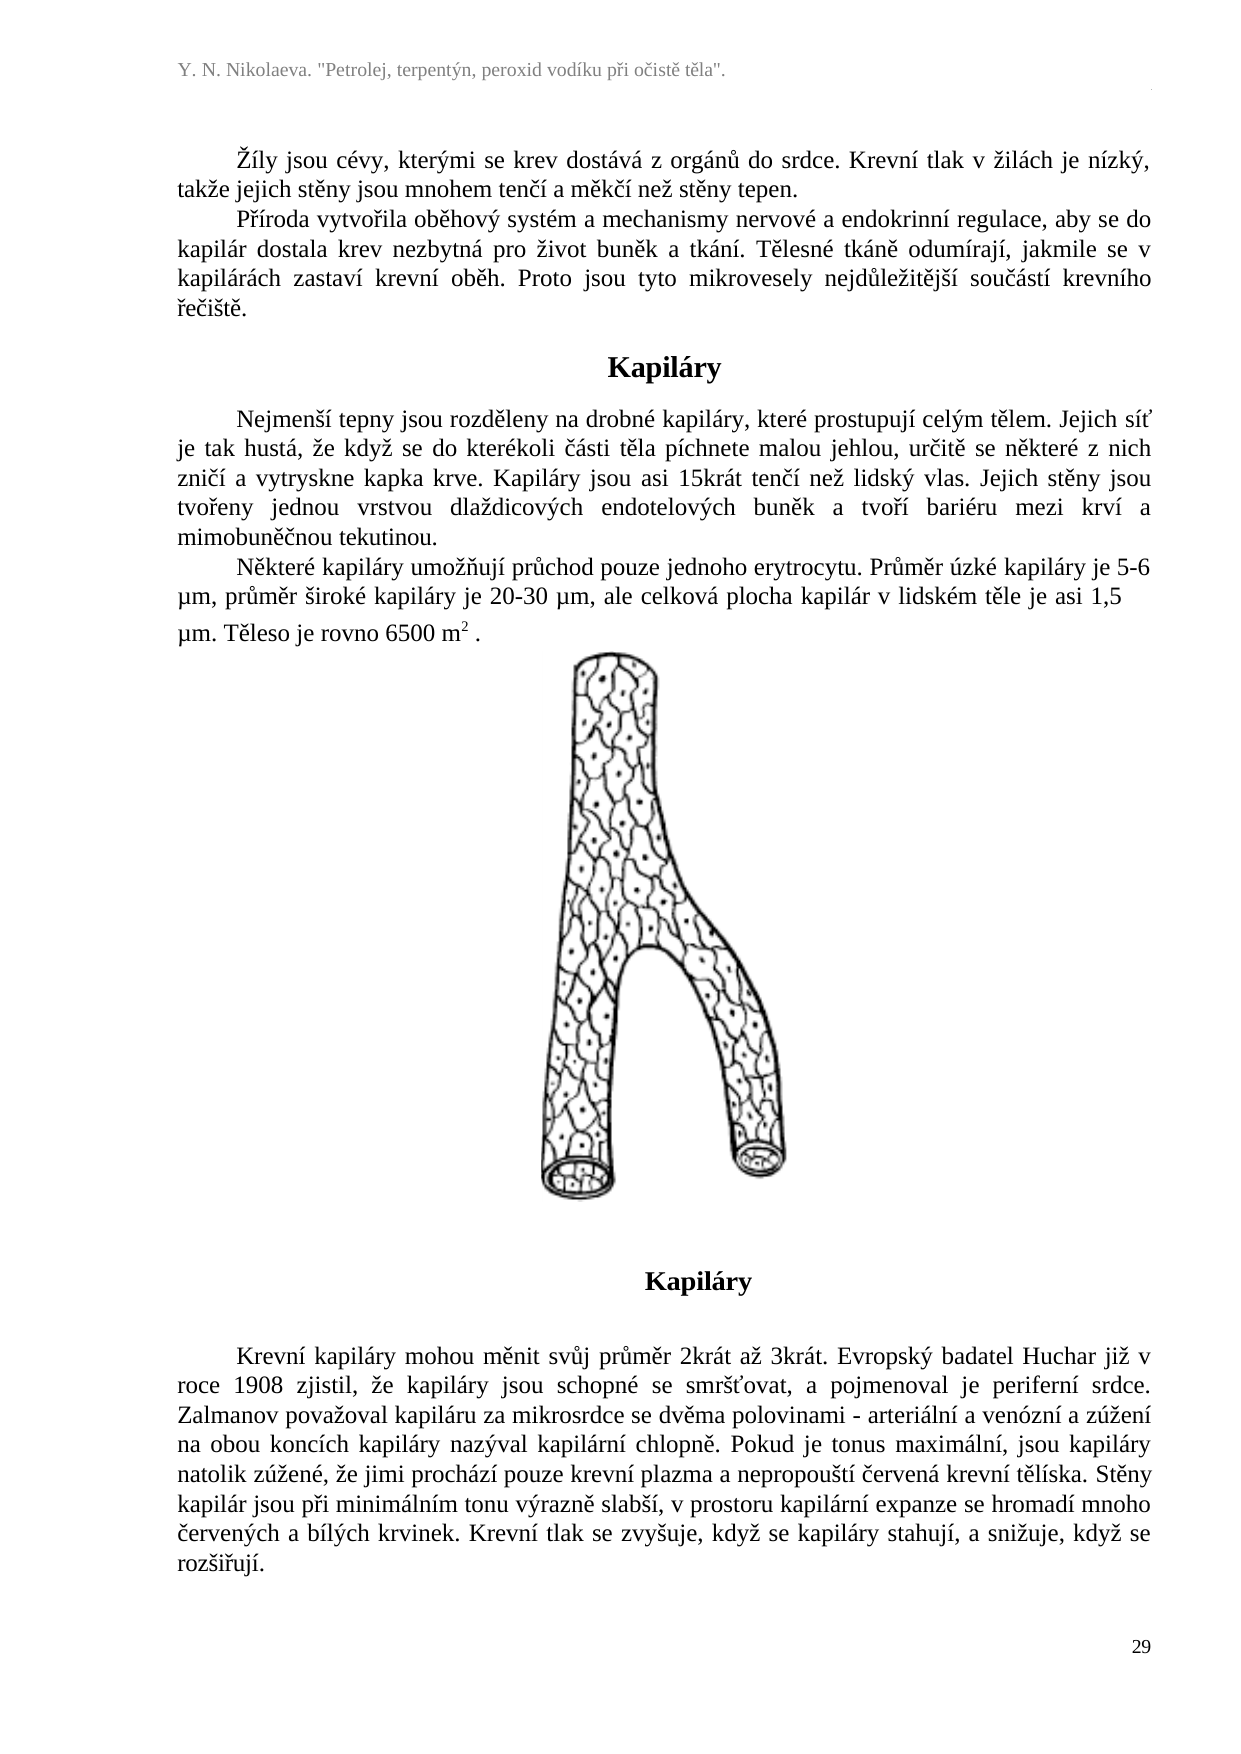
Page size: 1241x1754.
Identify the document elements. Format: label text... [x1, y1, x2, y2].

picture [541, 651, 787, 1202]
text Příroda vytvořila oběhový systém a mechanismy nervové a endokrinní regulace, aby se do kapilár dostala krev nezbytná pro život buněk a tkání. Tělesné tkáně odumírají, jakmile se v kapilárách zastaví krevní oběh. Proto jsou tyto mikrovesely nejdůležitější součástí krevního řečiště. [177, 204, 1152, 322]
text µm, průměr široké kapiláry je 20-30 µm, ale celková plocha kapilár v lidském těle je asi 1,5 µm. Těleso je rovno 6500 m2 . [177, 581, 1123, 646]
text Žíly jsou cévy, kterými se krev dostává z orgánů do srdce. Krevní tlak v žilách je nízký, takže jejich stěny jsou mnohem tenčí a měkčí než stěny tepen. [177, 145, 1151, 203]
subtitle Kapiláry [179, 349, 1150, 384]
text Některé kapiláry umožňují průchod pouze jednoho erytrocytu. Průměr úzké kapiláry je 5-6 [236, 552, 1173, 580]
subtitle Kapiláry [372, 1265, 1025, 1296]
text Krevní kapiláry mohou měnit svůj průměr 2krát až 3krát. Evropský badatel Huchar již v roce 1908 zjistil, že kapiláry jsou schopné se smršťovat, a pojmenoval je periferní srdce. Zalmanov považoval kapiláru za mikrosrdce se dvěma polovinami - arteriální a venózní a zúžení na obou koncích kapiláry nazýval kapilární chlopně. Pokud je tonus maximální, jsou kapiláry natolik zúžené, že jimi prochází pouze krevní plazma a nepropouští červená krevní tělíska. Stěny kapilár jsou při minimálním tonu výrazně slabší, v prostoru kapilární expanze se hromadí mnoho červených a bílých krvinek. Krevní tlak se zvyšuje, když se kapiláry stahují, a snižuje, když se rozšiřují. [177, 1341, 1152, 1577]
text Nejmenší tepny jsou rozděleny na drobné kapiláry, které prostupují celým tělem. Jejich síť je tak hustá, že když se do kterékoli části těla píchnete malou jehlou, určitě se některé z nich zničí a vytryskne kapka krve. Kapiláry jsou asi 15krát tenčí než lidský vlas. Jejich stěny jsou tvořeny jednou vrstvou dlaždicových endotelových buněk a tvoří bariéru mezi krví a mimobuněčnou tekutinou. [177, 404, 1152, 551]
